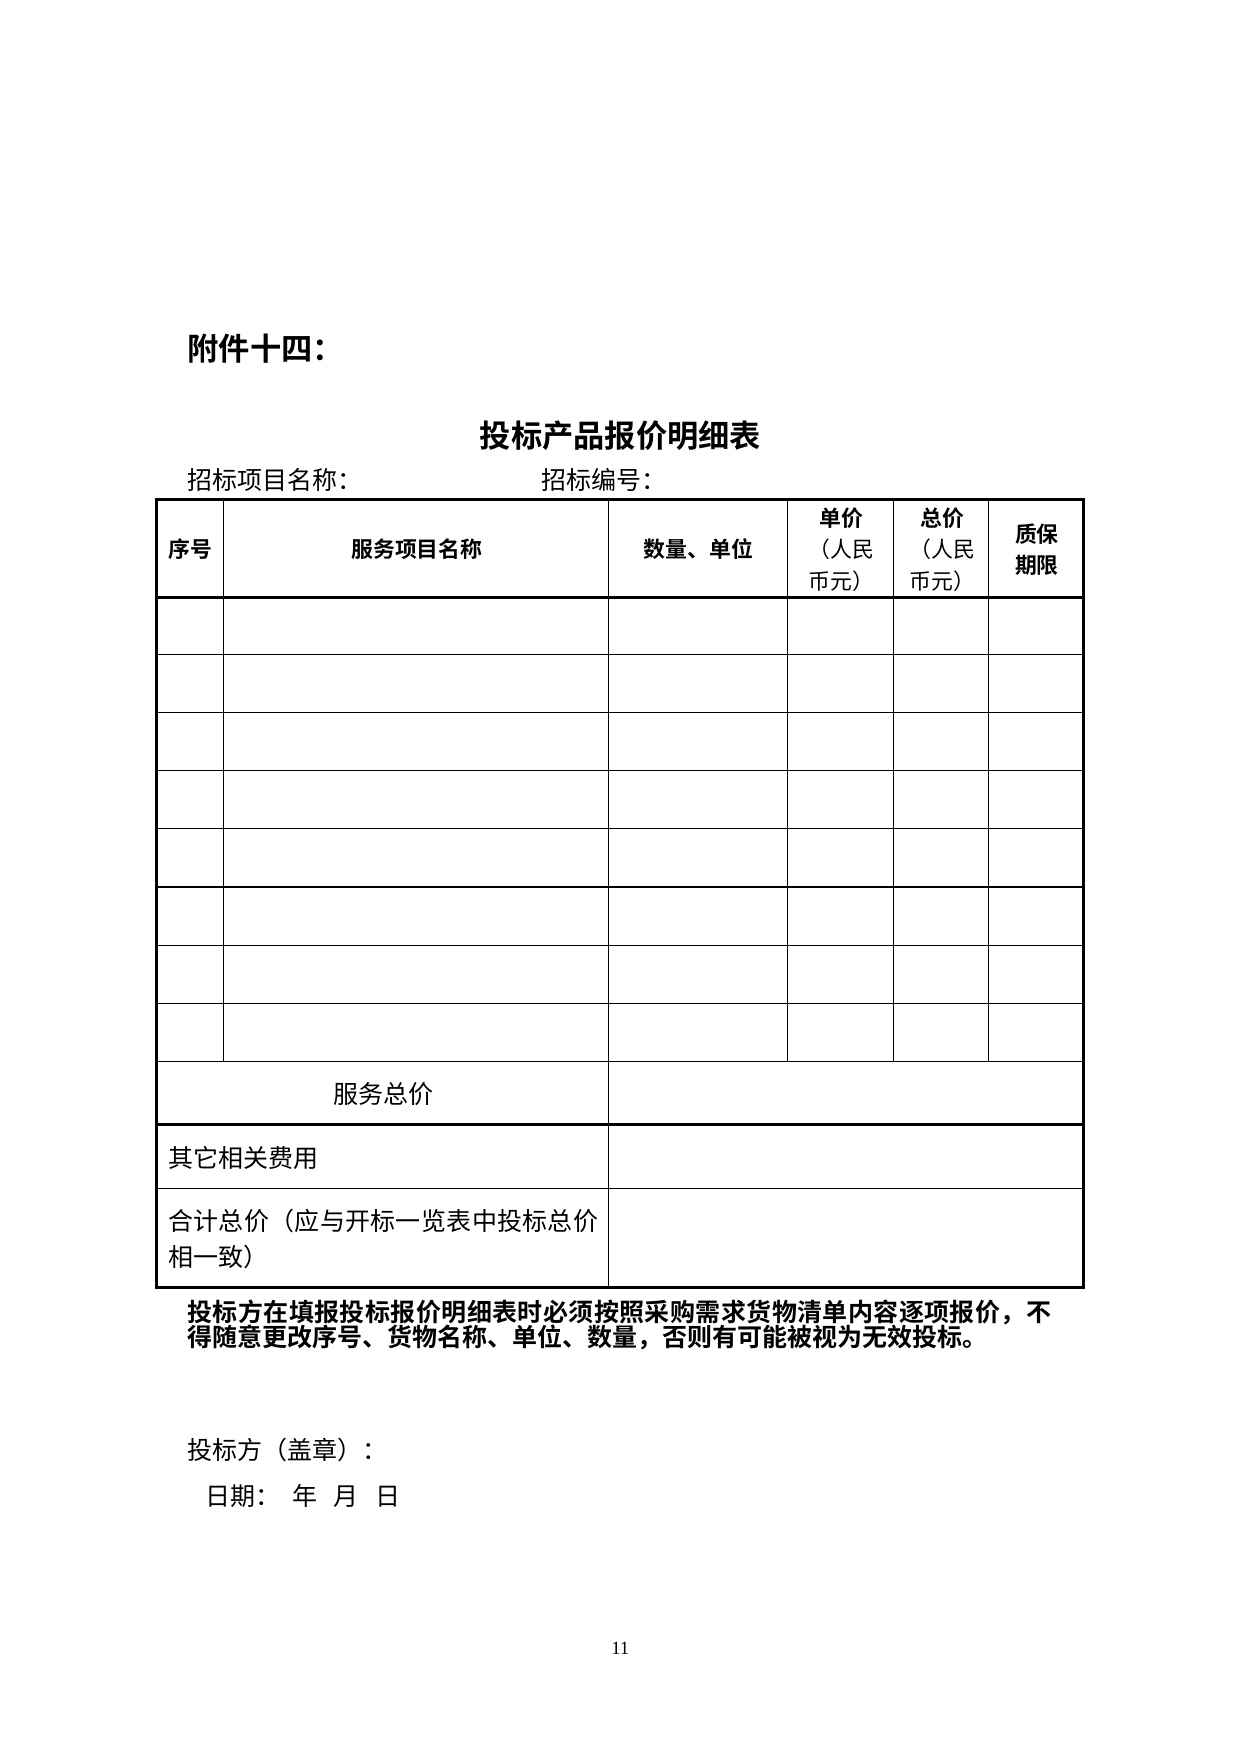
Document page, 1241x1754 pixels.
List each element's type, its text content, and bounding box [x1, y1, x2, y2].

table_header 质保 期限 [989, 501, 1082, 596]
table_cell [894, 713, 988, 770]
text 招标项目名称： 招标编号： [187, 456, 1053, 498]
text 附件十四： [187, 324, 1053, 369]
table_header 序号 [158, 501, 223, 596]
table_cell [894, 946, 988, 1003]
table_cell [609, 1062, 1082, 1123]
table_cell [894, 771, 988, 828]
text 投标产品报价明细表 [187, 411, 1053, 456]
table_cell [224, 713, 608, 770]
table_cell [609, 946, 787, 1003]
table_cell [894, 655, 988, 712]
table_cell [989, 829, 1082, 886]
table_cell [224, 946, 608, 1003]
table_cell [788, 655, 893, 712]
table_cell [989, 1004, 1082, 1061]
table_cell [894, 599, 988, 654]
table_cell [158, 829, 223, 886]
table_cell [788, 829, 893, 886]
table_cell 其它相关费用 [158, 1126, 608, 1187]
table_cell [989, 888, 1082, 944]
table_cell [894, 888, 988, 944]
table_cell [894, 829, 988, 886]
table_cell [609, 1189, 1082, 1286]
table_cell [158, 1004, 223, 1061]
table_cell [989, 599, 1082, 654]
table_cell [788, 888, 893, 944]
text 日期： 年 月 日 [196, 1477, 1138, 1513]
table_cell [609, 888, 787, 944]
table_cell [989, 946, 1082, 1003]
table_cell [894, 1004, 988, 1061]
table_header 单价 （人民币元） [788, 501, 893, 596]
table_cell [224, 888, 608, 944]
table_cell [989, 771, 1082, 828]
table_cell [609, 599, 787, 654]
table_cell [788, 1004, 893, 1061]
table_cell [224, 1004, 608, 1061]
table_cell [788, 713, 893, 770]
table_cell [788, 771, 893, 828]
table_cell [224, 771, 608, 828]
table_cell 合计总价（应与开标一览表中投标总价相一致） [158, 1189, 608, 1286]
table_cell [224, 599, 608, 654]
table_cell [609, 1126, 1082, 1187]
table_cell [609, 1004, 787, 1061]
table_cell [609, 829, 787, 886]
table_cell [989, 713, 1082, 770]
table_cell [609, 655, 787, 712]
table_cell [224, 829, 608, 886]
table_header 数量、单位 [609, 501, 787, 596]
table_cell [788, 599, 893, 654]
table_cell [788, 946, 893, 1003]
table_cell [989, 655, 1082, 712]
text 投标方在填报投标报价明细表时必须按照采购需求货物清单内容逐项报价，不得随意更改序号、货物名称、单位、数量，否则有可能被视为无效投标。 [187, 1302, 1054, 1352]
table_header 总价 （人民币元） [894, 501, 988, 596]
table_cell [158, 888, 223, 944]
table_cell [609, 713, 787, 770]
text 投标方（盖章）： [187, 1439, 1053, 1464]
table_cell [158, 599, 223, 654]
table_cell [609, 771, 787, 828]
table_cell [158, 946, 223, 1003]
table_cell 服务总价 [158, 1062, 608, 1123]
table_cell [158, 655, 223, 712]
table_header 服务项目名称 [224, 501, 608, 596]
table_cell [158, 713, 223, 770]
table_cell [158, 771, 223, 828]
table_cell [224, 655, 608, 712]
